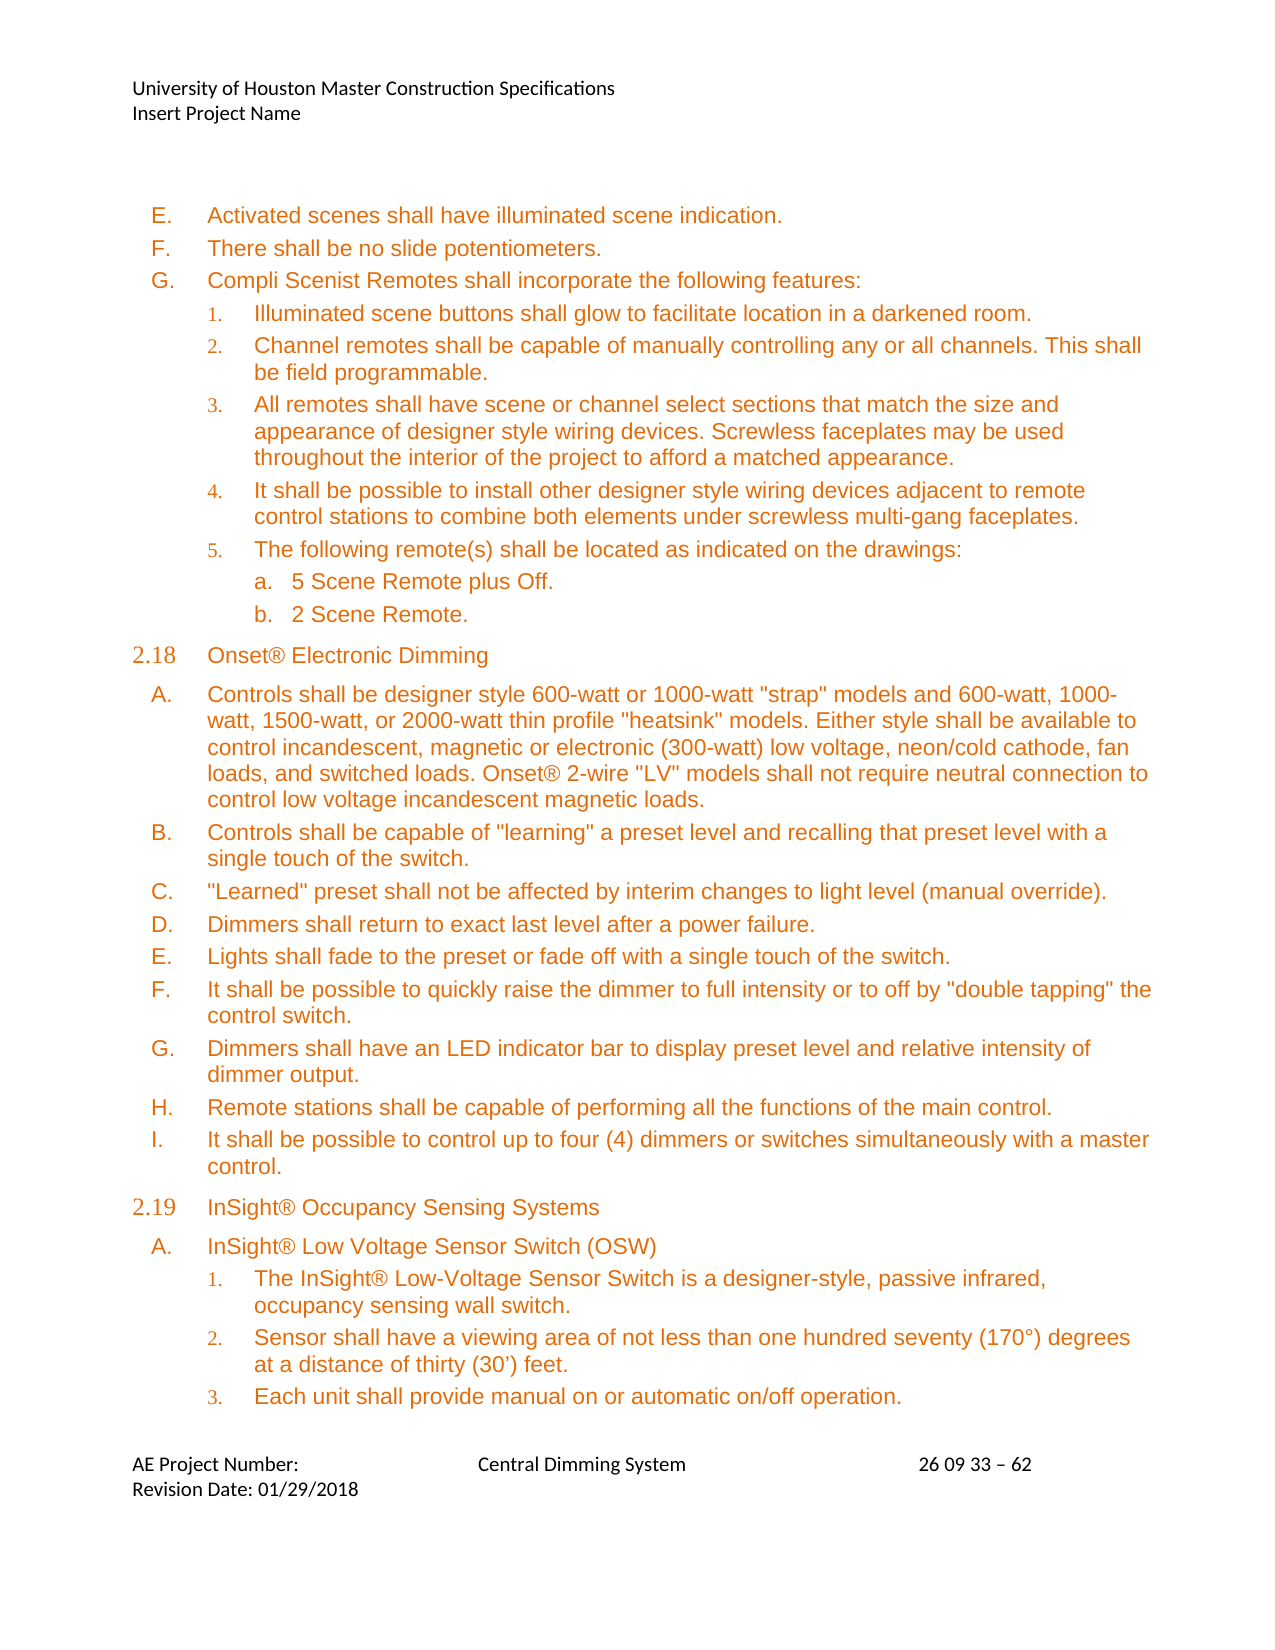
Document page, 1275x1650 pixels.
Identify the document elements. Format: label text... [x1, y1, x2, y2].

subtitle The InSight® Low-Voltage Sensor Switch is a designer-style, passive infrared, occupancy sensing wall switch. [207, 1265, 1155, 1318]
subtitle It shall be possible to control up to four (4) dimmers or switches simultaneously with a master control. [151, 1126, 1155, 1179]
subtitle "Learned" preset shall not be affected by interim changes to light level (manual override). [151, 878, 1155, 904]
subtitle Lights shall fade to the preset or fade off with a single touch of the switch. [151, 943, 1155, 969]
subtitle Dimmers shall have an LED indicator bar to display preset level and relative intensity of dimmer output. [151, 1035, 1155, 1087]
subtitle InSight® Occupancy Sensing Systems [132, 1192, 1155, 1220]
subtitle Compli Scenist Remotes shall incorporate the following features: [151, 267, 1155, 294]
subtitle Onset® Electronic Dimming [132, 640, 1155, 668]
subtitle Dimmers shall return to exact last level after a power failure. [151, 911, 1155, 937]
subtitle There shall be no slide potentiometers. [151, 235, 1155, 261]
subtitle Controls shall be capable of "learning" a preset level and recalling that preset level with a single touch of the switch. [151, 819, 1155, 872]
subtitle InSight® Low Voltage Sensor Switch (OSW) [151, 1233, 1155, 1259]
subtitle 5 Scene Remote plus Off. [254, 568, 1155, 595]
subtitle It shall be possible to quickly raise the dimmer to full intensity or to off by "double tapping" the control switch. [151, 976, 1155, 1028]
subtitle Controls shall be designer style 600-watt or 1000-watt "strap" models and 600-watt, 1000-watt, 1500-watt, or 2000-watt thin profile "heatsink" models. Either style shall be available to control incandescent, magnetic or electronic (300-watt) low voltage, neon/cold cathode, fan loads, and switched loads. Onset® 2-wire "LV" models shall not require neutral connection to control low voltage incandescent magnetic loads. [151, 681, 1155, 813]
subtitle Channel remotes shall be capable of manually controlling any or all channels. This shall be field programmable. [207, 332, 1155, 385]
subtitle Remote stations shall be capable of performing all the functions of the main control. [151, 1094, 1155, 1120]
subtitle It shall be possible to install other designer style wiring devices adjacent to remote control stations to combine both elements under screwless multi-gang faceplates. [207, 477, 1155, 529]
subtitle All remotes shall have scene or channel select sections that match the size and appearance of designer style wiring devices. Screwless faceplates may be used throughout the interior of the project to afford a matched appearance. [207, 391, 1155, 471]
subtitle The following remote(s) shall be located as indicated on the drawings: [207, 536, 1155, 562]
subtitle Activated scenes shall have illuminated scene indication. [151, 202, 1155, 228]
subtitle Sensor shall have a viewing area of not less than one hundred seventy (170°) degrees at a distance of thirty (30’) feet. [207, 1324, 1155, 1377]
subtitle Each unit shall provide manual on or automatic on/off operation. [207, 1383, 1155, 1410]
subtitle 2 Scene Remote. [254, 601, 1155, 627]
subtitle Illuminated scene buttons shall glow to facilitate location in a darkened room. [207, 300, 1155, 326]
